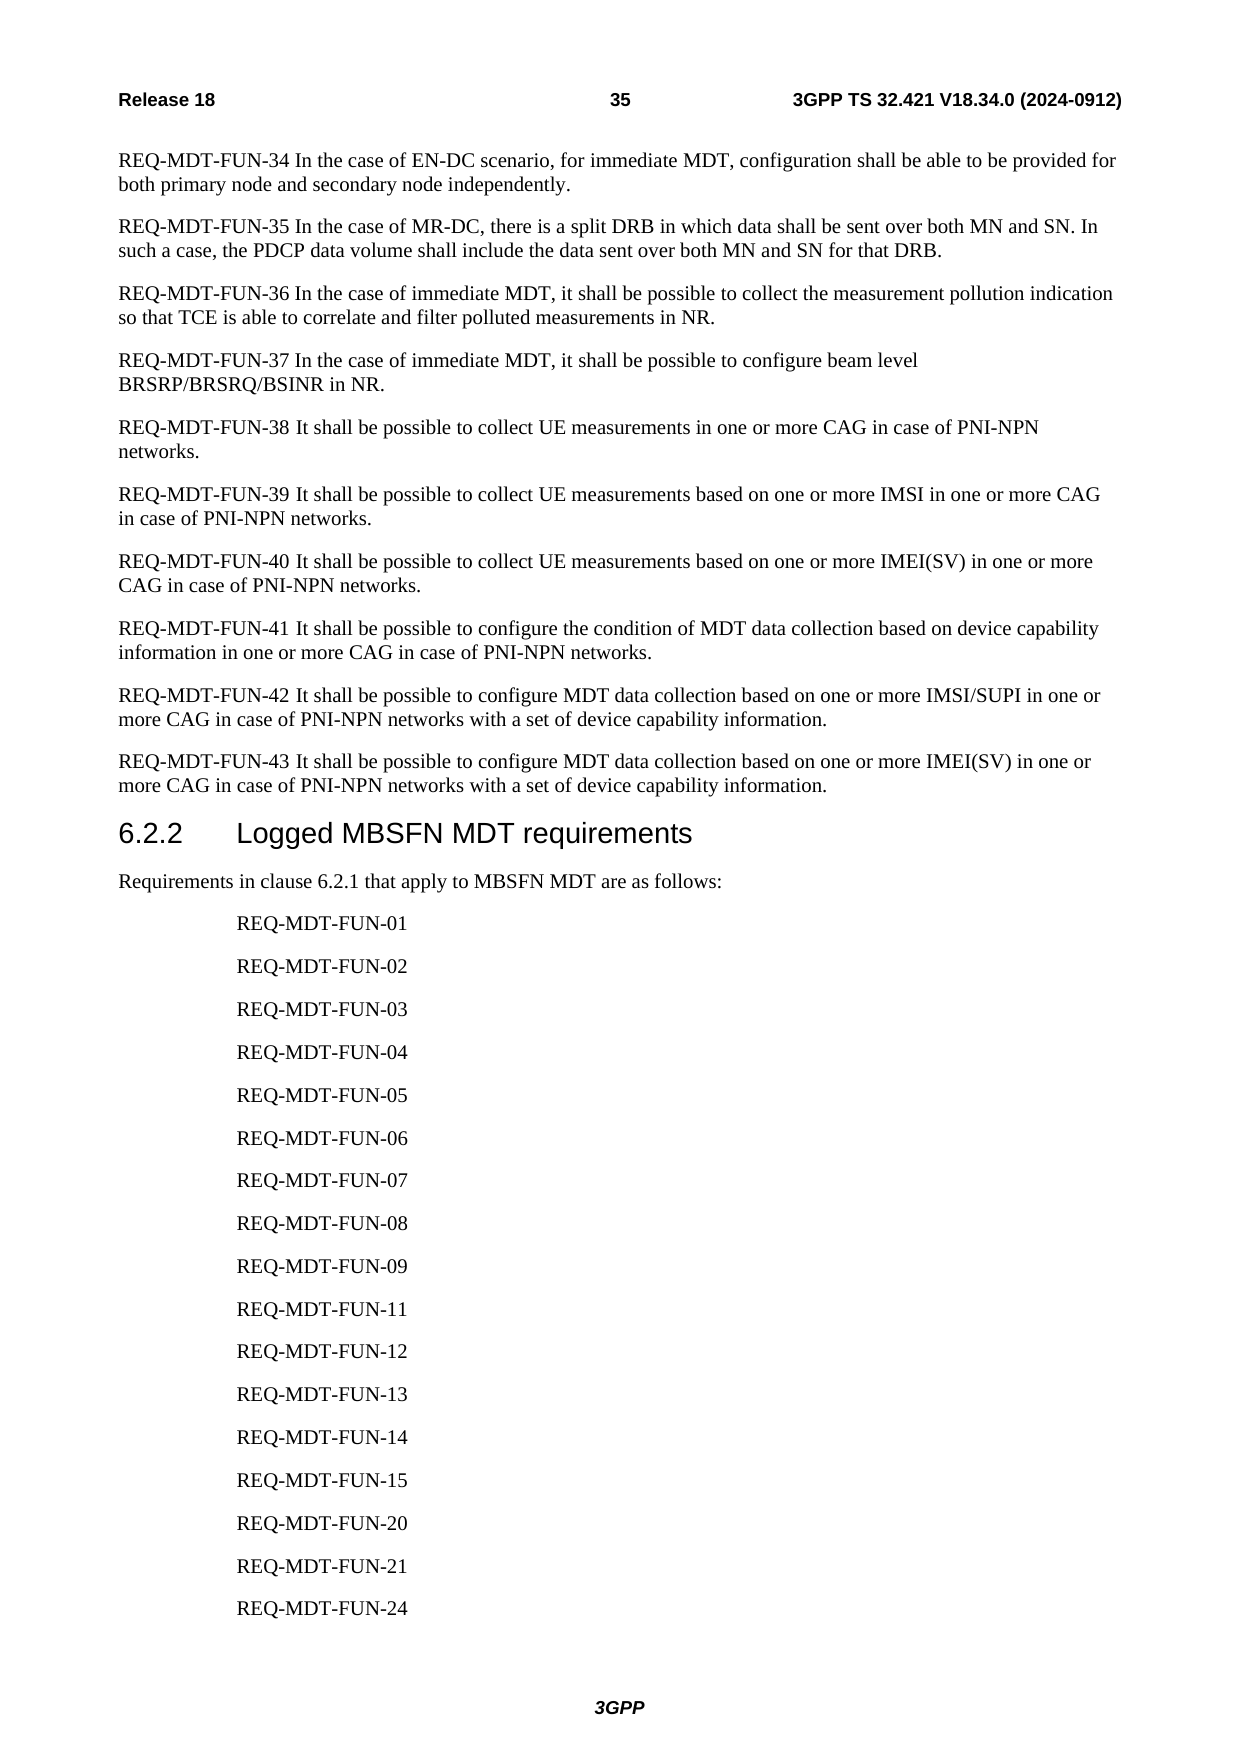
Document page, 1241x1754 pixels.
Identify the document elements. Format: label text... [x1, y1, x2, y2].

text REQ-MDT-FUN-35 In the case of MR-DC, there is a split DRB in which data shall be sent over both MN and SN. In such a case, the PDCP data volume shall include the data sent over both MN and SN for that DRB. [118, 214, 1122, 262]
text REQ-MDT-FUN-06 [236, 1125, 1122, 1149]
text REQ-MDT-FUN-14 [236, 1425, 1122, 1449]
text REQ-MDT-FUN-39 It shall be possible to collect UE measurements based on one or more IMSI in one or more CAG in case of PNI-NPN networks. [118, 482, 1122, 530]
text REQ-MDT-FUN-42 It shall be possible to configure MDT data collection based on one or more IMSI/SUPI in one or more CAG in case of PNI-NPN networks with a set of device capability information. [118, 682, 1122, 731]
text REQ-MDT-FUN-41 It shall be possible to configure the condition of MDT data collection based on device capability information in one or more CAG in case of PNI-NPN networks. [118, 616, 1122, 664]
text REQ-MDT-FUN-21 [236, 1553, 1122, 1578]
text Requirements in clause 6.2.1 that apply to MBSFN MDT are as follows: [118, 868, 1122, 893]
text REQ-MDT-FUN-24 [236, 1596, 1122, 1620]
text REQ-MDT-FUN-02 [236, 954, 1122, 978]
subtitle 6.2.2 Logged MBSFN MDT requirements [118, 816, 1122, 850]
text REQ-MDT-FUN-37 In the case of immediate MDT, it shall be possible to configure beam level BRSRP/BRSRQ/BSINR in NR. [118, 348, 1122, 396]
text REQ-MDT-FUN-05 [236, 1083, 1122, 1107]
text REQ-MDT-FUN-34 In the case of EN-DC scenario, for immediate MDT, configuration shall be able to be provided for both primary node and secondary node independently. [118, 147, 1122, 196]
text REQ-MDT-FUN-20 [236, 1511, 1122, 1535]
text REQ-MDT-FUN-04 [236, 1040, 1122, 1064]
text REQ-MDT-FUN-15 [236, 1468, 1122, 1492]
text REQ-MDT-FUN-11 [236, 1297, 1122, 1321]
text REQ-MDT-FUN-38 It shall be possible to collect UE measurements in one or more CAG in case of PNI-NPN networks. [118, 415, 1122, 463]
text REQ-MDT-FUN-12 [236, 1339, 1122, 1363]
text REQ-MDT-FUN-36 In the case of immediate MDT, it shall be possible to collect the measurement pollution indication so that TCE is able to correlate and filter polluted measurements in NR. [118, 281, 1122, 329]
text REQ-MDT-FUN-09 [236, 1254, 1122, 1278]
text REQ-MDT-FUN-43 It shall be possible to configure MDT data collection based on one or more IMEI(SV) in one or more CAG in case of PNI-NPN networks with a set of device capability information. [118, 749, 1122, 797]
text REQ-MDT-FUN-40 It shall be possible to collect UE measurements based on one or more IMEI(SV) in one or more CAG in case of PNI-NPN networks. [118, 549, 1122, 597]
text REQ-MDT-FUN-01 [236, 911, 1122, 935]
text REQ-MDT-FUN-08 [236, 1211, 1122, 1235]
text REQ-MDT-FUN-07 [236, 1168, 1122, 1192]
text REQ-MDT-FUN-03 [236, 997, 1122, 1021]
text REQ-MDT-FUN-13 [236, 1382, 1122, 1406]
